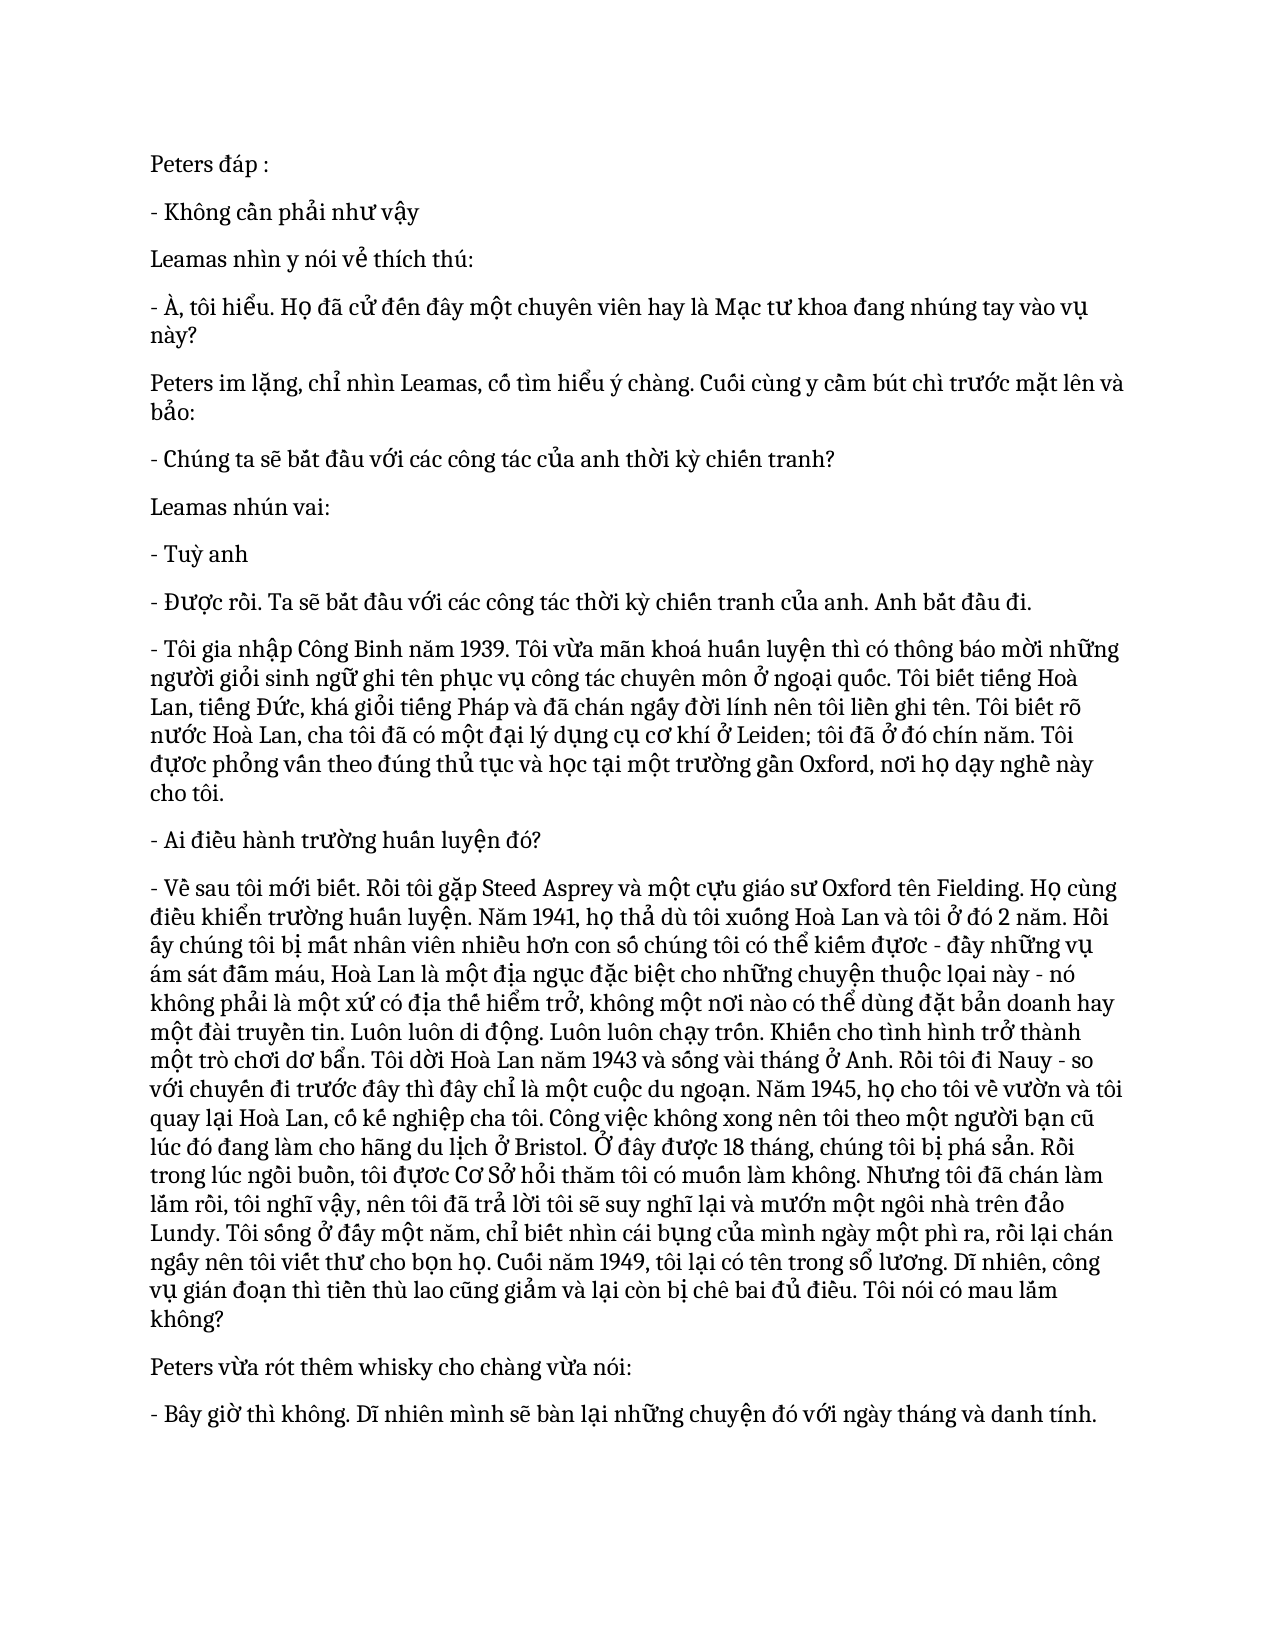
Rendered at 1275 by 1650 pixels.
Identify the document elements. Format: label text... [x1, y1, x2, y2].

text - Tuỳ anh [150, 540, 1125, 569]
text - Về sau tôi mới biết. Rồi tôi gặp Steed Asprey và một cựu giáo sư Oxford tên Fielding. Họ cùng điều khiển trường huấn luyện. Năm 1941, họ thả dù tôi xuống Hoà Lan và tôi ở đó 2 năm. Hồi ấy chúng tôi bị mất nhân viên nhiều hơn con số chúng tôi có thể kiếm đựơc - đầy những vụ ám sát đẫm máu, Hoà Lan là một địa ngục đặc biệt cho những chuyện thuộc lọai này - nó không phải là một xứ có địa thế hiểm trở, không một nơi nào có thể dùng đặt bản doanh hay một đài truyền tin. Luôn luôn di động. Luôn luôn chạy trốn. Khiến cho tình hình trở thành một trò chơi dơ bẩn. Tôi dời Hoà Lan năm 1943 và sống vài tháng ở Anh. Rồi tôi đi Nauy - so với chuyến đi trước đây thì đây chỉ là một cuộc du ngoạn. Năm 1945, họ cho tôi về vườn và tôi quay lại Hoà Lan, cố kế nghiệp cha tôi. Công việc không xong nên tôi theo một người bạn cũ lúc đó đang làm cho hãng du lịch ở Bristol. Ở đây được 18 tháng, chúng tôi bị phá sản. Rồi trong lúc ngồi buồn, tôi đựơc Cơ Sở hỏi thăm tôi có muốn làm không. Nhưng tôi đã chán làm lắm rồi, tôi nghĩ vậy, nên tôi đã trả lời tôi sẽ suy nghĩ lại và mướn một ngôi nhà trên đảo Lundy. Tôi sống ở đấy một năm, chỉ biết nhìn cái bụng của mình ngày một phì ra, rồi lại chán ngấy nên tôi viết thư cho bọn họ. Cuối năm 1949, tôi lại có tên trong sổ lương. Dĩ nhiên, công vụ gián đoạn thì tiền thù lao cũng giảm và lại còn bị chê bai đủ điều. Tôi nói có mau lắm không? [150, 874, 1125, 1334]
text - Chúng ta sẽ bắt đầu với các công tác của anh thời kỳ chiến tranh? [150, 445, 1125, 474]
text - À, tôi hiểu. Họ đã cử đến đây một chuyên viên hay là Mạc tư khoa đang nhúng tay vào vụ này? [150, 292, 1125, 350]
text Peters đáp : [150, 150, 1125, 179]
text Peters im lặng, chỉ nhìn Leamas, cố tìm hiểu ý chàng. Cuối cùng y cầm bút chì trước mặt lên và bảo: [150, 369, 1125, 426]
text Peters vừa rót thêm whisky cho chàng vừa nói: [150, 1352, 1125, 1381]
text Leamas nhìn y nói vẻ thích thú: [150, 245, 1125, 274]
text - Ai điều hành trường huấn luyện đó? [150, 826, 1125, 855]
text - Bây giờ thì không. Dĩ nhiên mình sẽ bàn lại những chuyện đó với ngày tháng và danh tính. [150, 1400, 1125, 1429]
text - Được rồi. Ta sẽ bắt đầu với các công tác thời kỳ chiến tranh của anh. Anh bắt đầu đi. [150, 587, 1125, 616]
text - Tôi gia nhập Công Binh năm 1939. Tôi vừa mãn khoá huấn luyện thì có thông báo mời những người giỏi sinh ngữ ghi tên phục vụ công tác chuyên môn ở ngoại quốc. Tôi biết tiếng Hoà Lan, tiếng Đức, khá giỏi tiếng Pháp và đã chán ngấy đời lính nên tôi liền ghi tên. Tôi biết rõ nước Hoà Lan, cha tôi đã có một đại lý dụng cụ cơ khí ở Leiden; tôi đã ở đó chín năm. Tôi đựơc phỏng vấn theo đúng thủ tục và học tại một trường gần Oxford, nơi họ dạy nghề này cho tôi. [150, 635, 1125, 807]
text - Không cần phải như vậy [150, 197, 1125, 226]
text Leamas nhún vai: [150, 492, 1125, 521]
